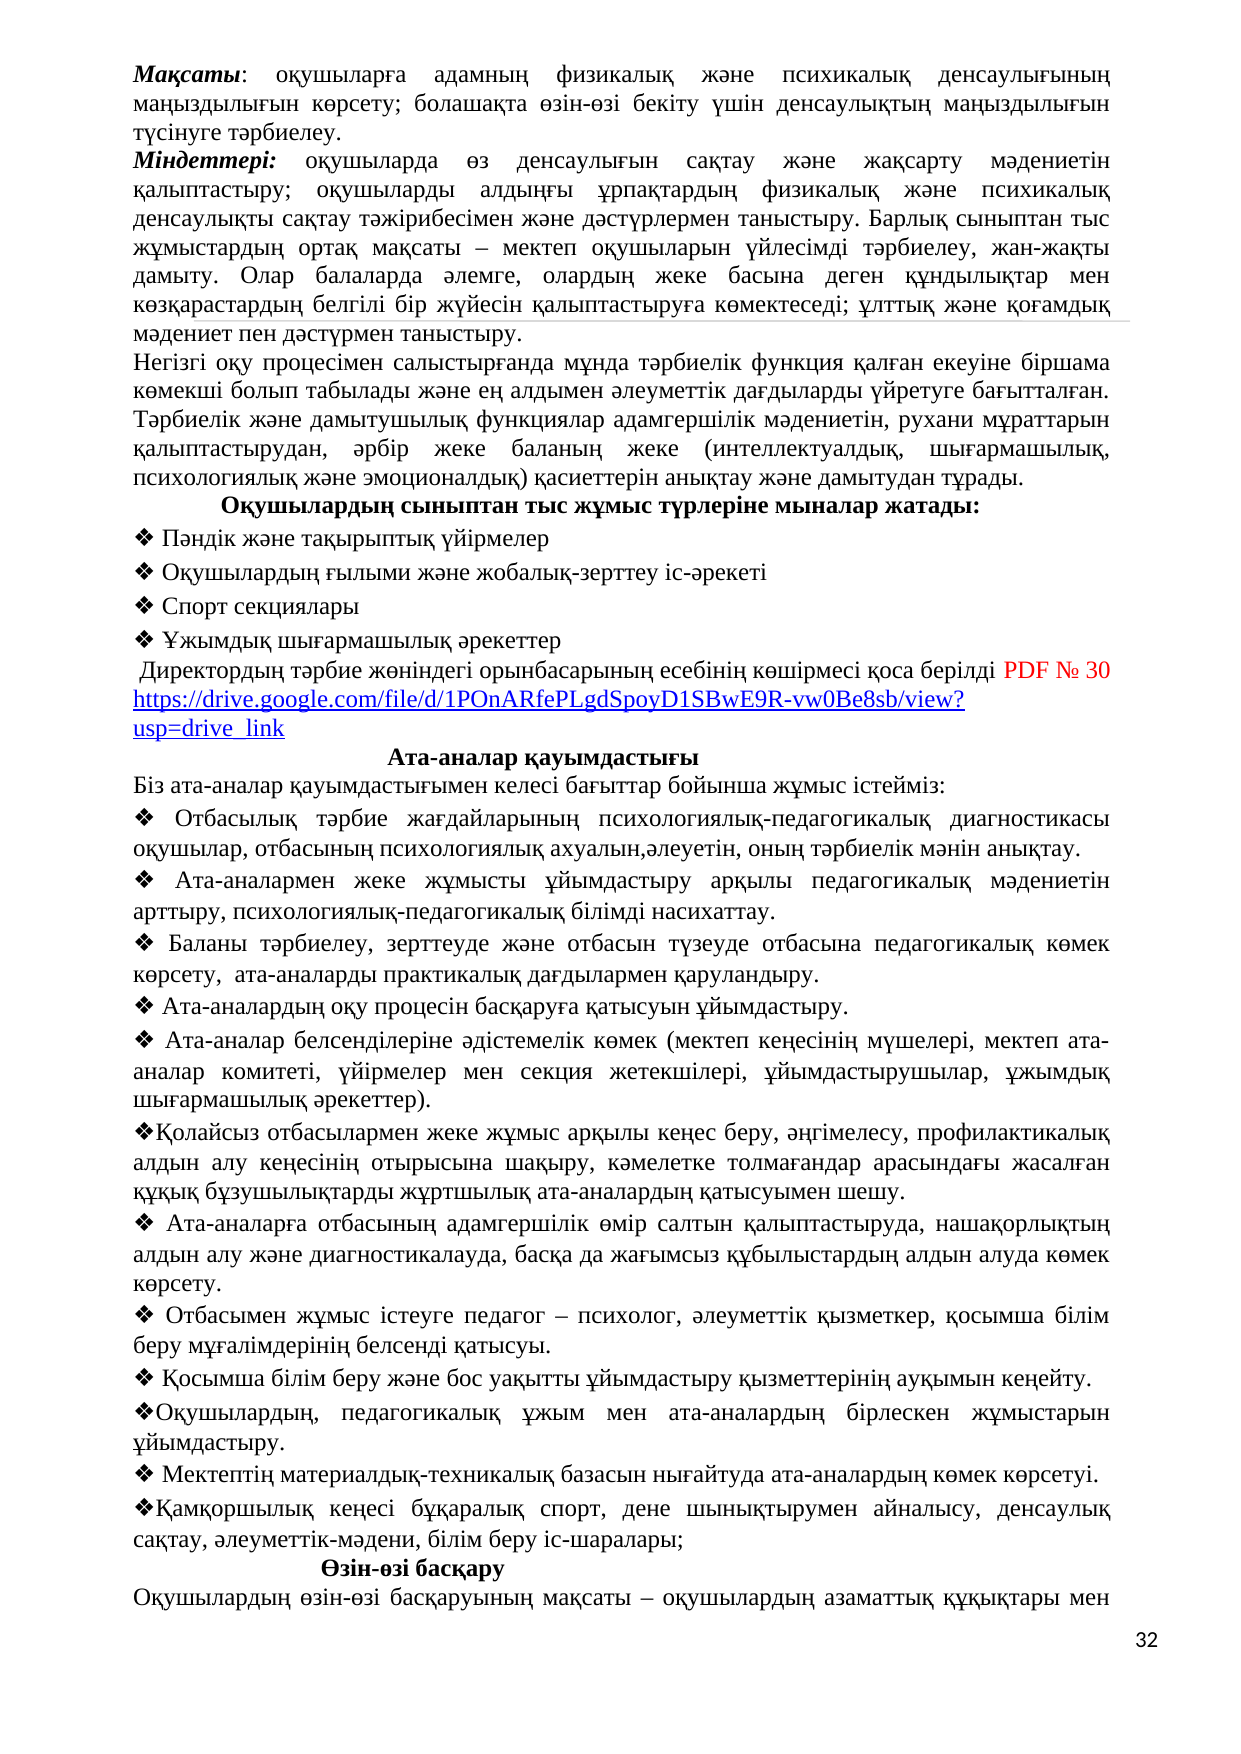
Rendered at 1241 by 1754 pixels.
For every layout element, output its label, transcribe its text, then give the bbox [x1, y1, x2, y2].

text Ата-аналар қауымдастығы [162, 742, 1111, 770]
text ❖ Ата-аналарға отбасының адамгершілік өмір салтын қалыптастыруда, нашақорлықтың алдын алу және диагностикалауда, басқа да жағымсыз құбылыстардың алдын алуда көмек көрсету. [133, 1205, 1111, 1296]
text ❖ Мектептің материалдық-техникалық базасын нығайтуда ата-аналардың көмек көрсетуі. [133, 1456, 1111, 1490]
text Міндеттері: оқушыларда өз денсаулығын сақтау және жақсарту мәдениетін қалыптастыру; оқушыларды алдыңғы ұрпақтардың физикалық және психикалық денсаулықты сақтау тәжірибесімен және дәстүрлермен таныстыру. Барлық сыныптан тыс жұмыстардың ортақ мақсаты – мектеп оқушыларын үйлесімді тәрбиелеу, жан-жақты дамыту. Олар балаларда әлемге, олардың жеке басына деген құндылықтар мен көзқарастардың белгілі бір жүйесін қалыптастыруға көмектеседі; ұлттық және қоғамдық мәдениет пен дәстүрмен таныстыру. [133, 145, 1111, 347]
text ❖Оқушылардың, педагогикалық ұжым мен ата-аналардың бірлескен жұмыстарын ұйымдастыру. [133, 1393, 1111, 1456]
text ❖ Ата-аналармен жеке жұмысты ұйымдастыру арқылы педагогикалық мәдениетін арттыру, психологиялық-педагогикалық білімді насихаттау. [133, 862, 1111, 925]
text ❖ Спорт секциялары [133, 587, 1111, 621]
text ❖ Қосымша білім беру және бос уақытты ұйымдастыру қызметтерінің ауқымын кеңейту. [133, 1359, 1111, 1393]
text ❖ Отбасымен жұмыс істеуге педагог – психолог, әлеуметтік қызметкер, қосымша білім беру мұғалімдерінің белсенді қатысуы. [133, 1296, 1111, 1359]
text Мақсаты: оқушыларға адамның физикалық және психикалық денсаулығының маңыздылығын көрсету; болашақта өзін-өзі бекіту үшін денсаулықтың маңыздылығын түсінуге тәрбиелеу. [133, 59, 1111, 145]
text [133, 1582, 1111, 1610]
text ❖ Оқушылардың ғылыми және жобалық-зерттеу іс-әрекеті [133, 553, 1111, 587]
text ❖ Ата-аналардың оқу процесін басқаруға қатысуын ұйымдастыру. [133, 988, 1111, 1022]
text ❖ Пәндік және тақырыптық үйірмелер [133, 519, 1111, 553]
text ❖ Баланы тәрбиелеу, зерттеуде және отбасын түзеуде отбасына педагогикалық көмек көрсету, ата-аналарды практикалық дағдылармен қаруландыру. [133, 925, 1111, 988]
text ❖Қамқоршылық кеңесі бұқаралық спорт, дене шынықтырумен айналысу, денсаулық сақтау, әлеуметтік-мәдени, білім беру іс-шаралары; [133, 1490, 1111, 1553]
text Біз ата-аналар қауымдастығымен келесі бағыттар бойынша жұмыс істейміз: [133, 770, 1111, 799]
text ❖ Ата-аналар белсенділеріне әдістемелік көмек (мектеп кеңесінің мүшелері, мектеп ата-аналар комитеті, үйірмелер мен секция жетекшілері, ұйымдастырушылар, ұжымдық шығармашылық әрекеттер). [133, 1022, 1111, 1113]
text Негізгі оқу процесімен салыстырғанда мұнда тәрбиелік функция қалған екеуіне біршама көмекші болып табылады және ең алдымен әлеуметтік дағдыларды үйретуге бағытталған. Тәрбиелік және дамытушылық функциялар адамгершілік мәдениетін, рухани мұраттарын қалыптастырудан, әрбір жеке баланың жеке (интеллектуалдық, шығармашылық, психологиялық және эмоционалдық) қасиеттерін анықтау және дамытудан тұрады. [133, 347, 1111, 490]
text ❖ Ұжымдық шығармашылық әрекеттер [133, 621, 1111, 655]
text Директордың тәрбие жөніндегі орынбасарының есебінің көшірмесі қоса берілді PDF № 30 https://drive.google.com/file/d/1POnARfePLgdSpoyD1SBwE9R-vw0Be8sb/view?usp=drive_link [133, 655, 1111, 742]
text Өзін-өзі басқару [133, 1553, 1111, 1582]
text Оқушылардың сыныптан тыс жұмыс түрлеріне мыналар жатады: [133, 490, 1111, 519]
text ❖ Отбасылық тәрбие жағдайларының психологиялық-педагогикалық диагностикасы оқушылар, отбасының психологиялық ахуалын,әлеуетін, оның тәрбиелік мәнін анықтау. [133, 799, 1111, 862]
text ❖Қолайсыз отбасылармен жеке жұмыс арқылы кеңес беру, әңгімелесу, профилактикалық алдын алу кеңесінің отырысына шақыру, кәмелетке толмағандар арасындағы жасалған құқық бұзушылықтарды жұртшылық ата-аналардың қатысуымен шешу. [133, 1113, 1111, 1205]
